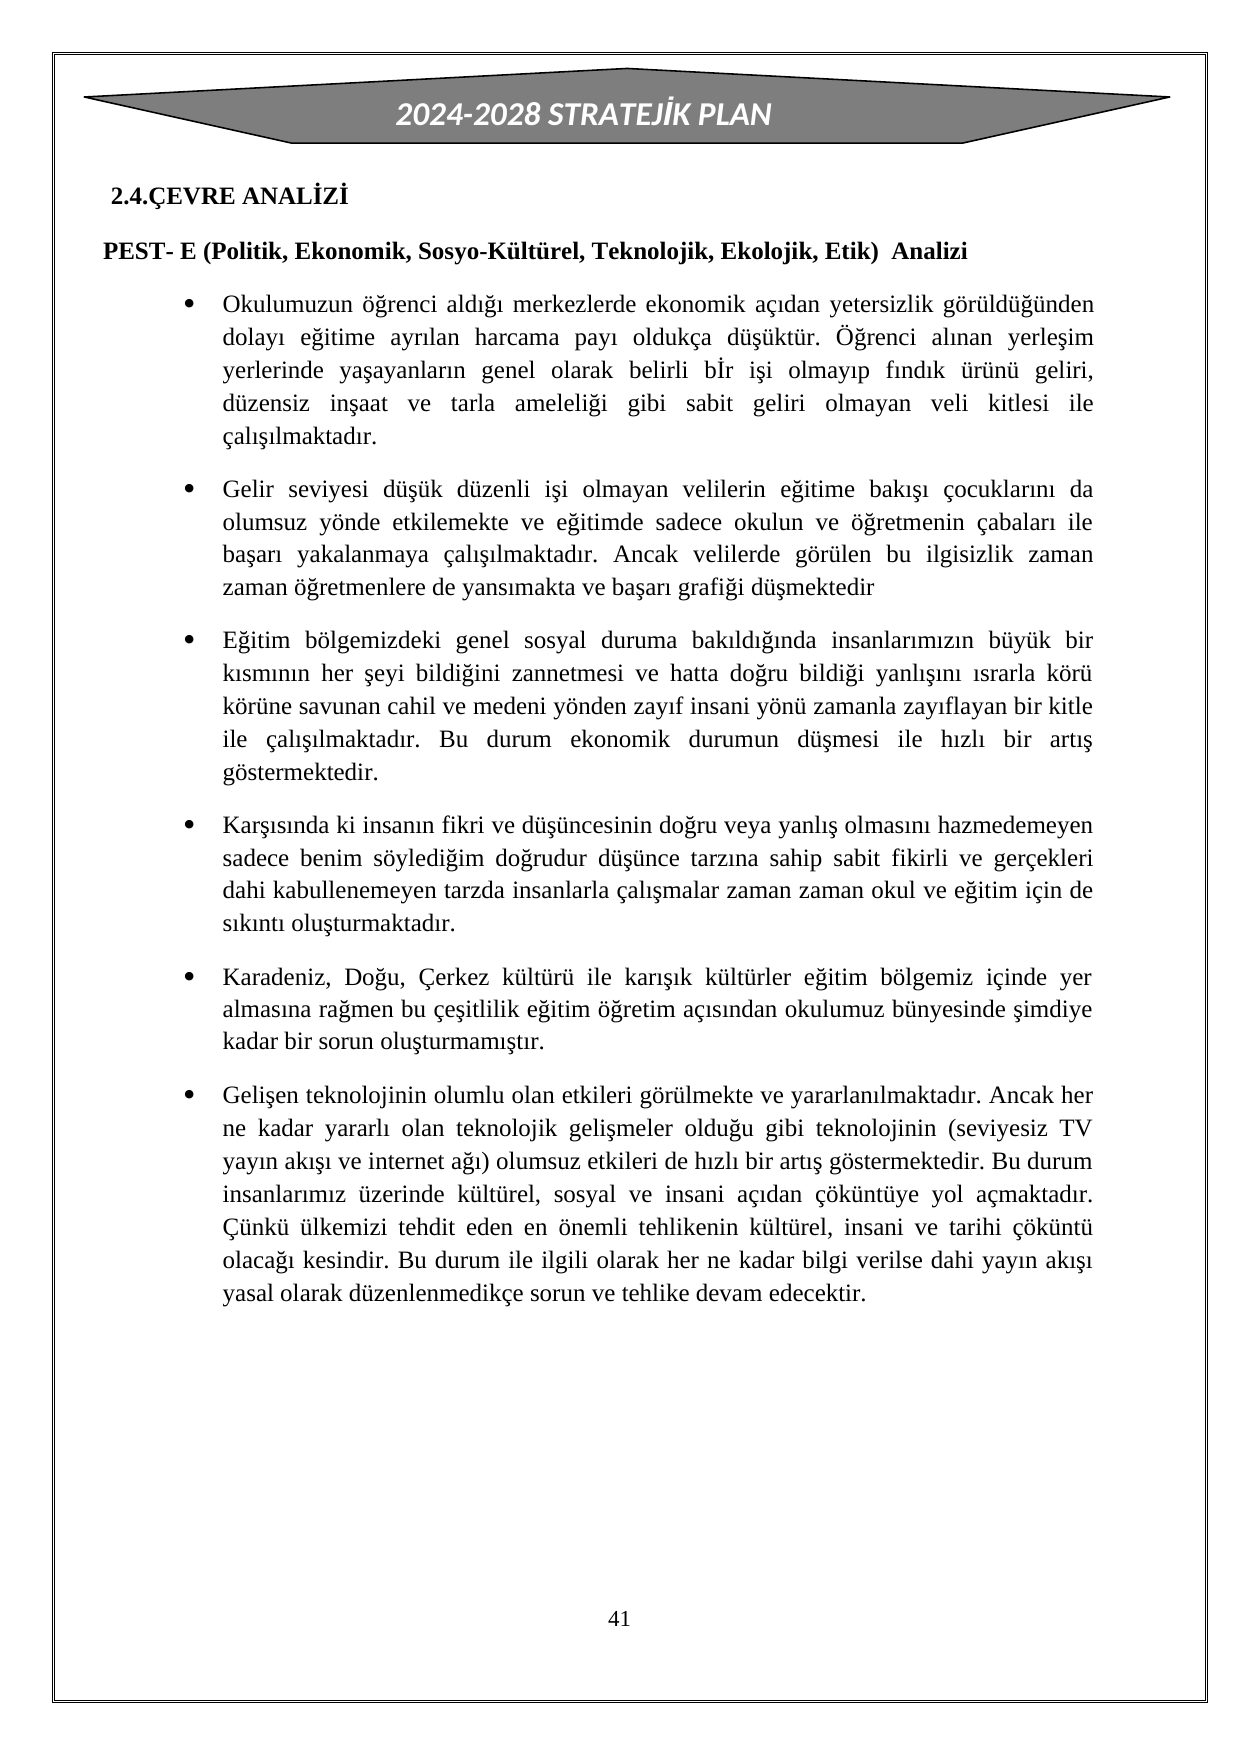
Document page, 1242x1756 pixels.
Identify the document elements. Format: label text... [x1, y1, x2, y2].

list Gelir seviyesi düşük düzenli işi olmayan velilerin eğitime bakışı çocuklarını da olumsuz yönde etkilemekte ve eğitimde sadece okulun ve öğretmenin çabaları ile başarı yakalanmaya çalışılmaktadır. Ancak velilerde görülen bu ilgisizlik zaman zaman öğretmenlere de yansımakta ve başarı grafiği düşmektedir [185, 474, 1094, 600]
list Karşısında ki insanın fikri ve düşüncesinin doğru veya yanlış olmasını hazmedemeyen sadece benim söylediğim doğrudur düşünce tarzına sahip sabit fikirli ve gerçekleri dahi kabullenemeyen tarzda insanlarla çalışmalar zaman zaman okul ve eğitim için de sıkıntı oluşturmaktadır. [185, 811, 1094, 936]
text PEST- E (Politik, Ekonomik, Sosyo-Kültürel, Teknolojik, Ekolojik, Etik) Analizi [103, 236, 1205, 264]
list ÇEVRE ANALİZİ [111, 181, 1205, 210]
list Gelişen teknolojinin olumlu olan etkileri görülmekte ve yararlanılmaktadır. Ancak her ne kadar yararlı olan teknolojik gelişmeler olduğu gibi teknolojinin (seviyesiz TV yayın akışı ve internet ağı) olumsuz etkileri de hızlı bir artış göstermektedir. Bu durum insanlarımız üzerinde kültürel, sosyal ve insani açıdan çöküntüye yol açmaktadır. Çünkü ülkemizi tehdit eden en önemli tehlikenin kültürel, insani ve tarihi çöküntü olacağı kesindir. Bu durum ile ilgili olarak her ne kadar bilgi verilse dahi yayın akışı yasal olarak düzenlenmedikçe sorun ve tehlike devam edecektir. [185, 1080, 1094, 1307]
list Eğitim bölgemizdeki genel sosyal duruma bakıldığında insanlarımızın büyük bir kısmının her şeyi bildiğini zannetmesi ve hatta doğru bildiği yanlışını ısrarla körü körüne savunan cahil ve medeni yönden zayıf insani yönü zamanla zayıflayan bir kitle ile çalışılmaktadır. Bu durum ekonomik durumun düşmesi ile hızlı bir artış göstermektedir. [185, 625, 1094, 786]
list Okulumuzun öğrenci aldığı merkezlerde ekonomik açıdan yetersizlik görüldüğünden dolayı eğitime ayrılan harcama payı oldukça düşüktür. Öğrenci alınan yerleşim yerlerinde yaşayanların genel olarak belirli bİr işi olmayıp fındık ürünü geliri, düzensiz inşaat ve tarla ameleliği gibi sabit geliri olmayan veli kitlesi ile çalışılmaktadır. [185, 289, 1095, 450]
list Karadeniz, Doğu, Çerkez kültürü ile karışık kültürler eğitim bölgemiz içinde yer almasına rağmen bu çeşitlilik eğitim öğretim açısından okulumuz bünyesinde şimdiye kadar bir sorun oluşturmamıştır. [185, 962, 1093, 1055]
